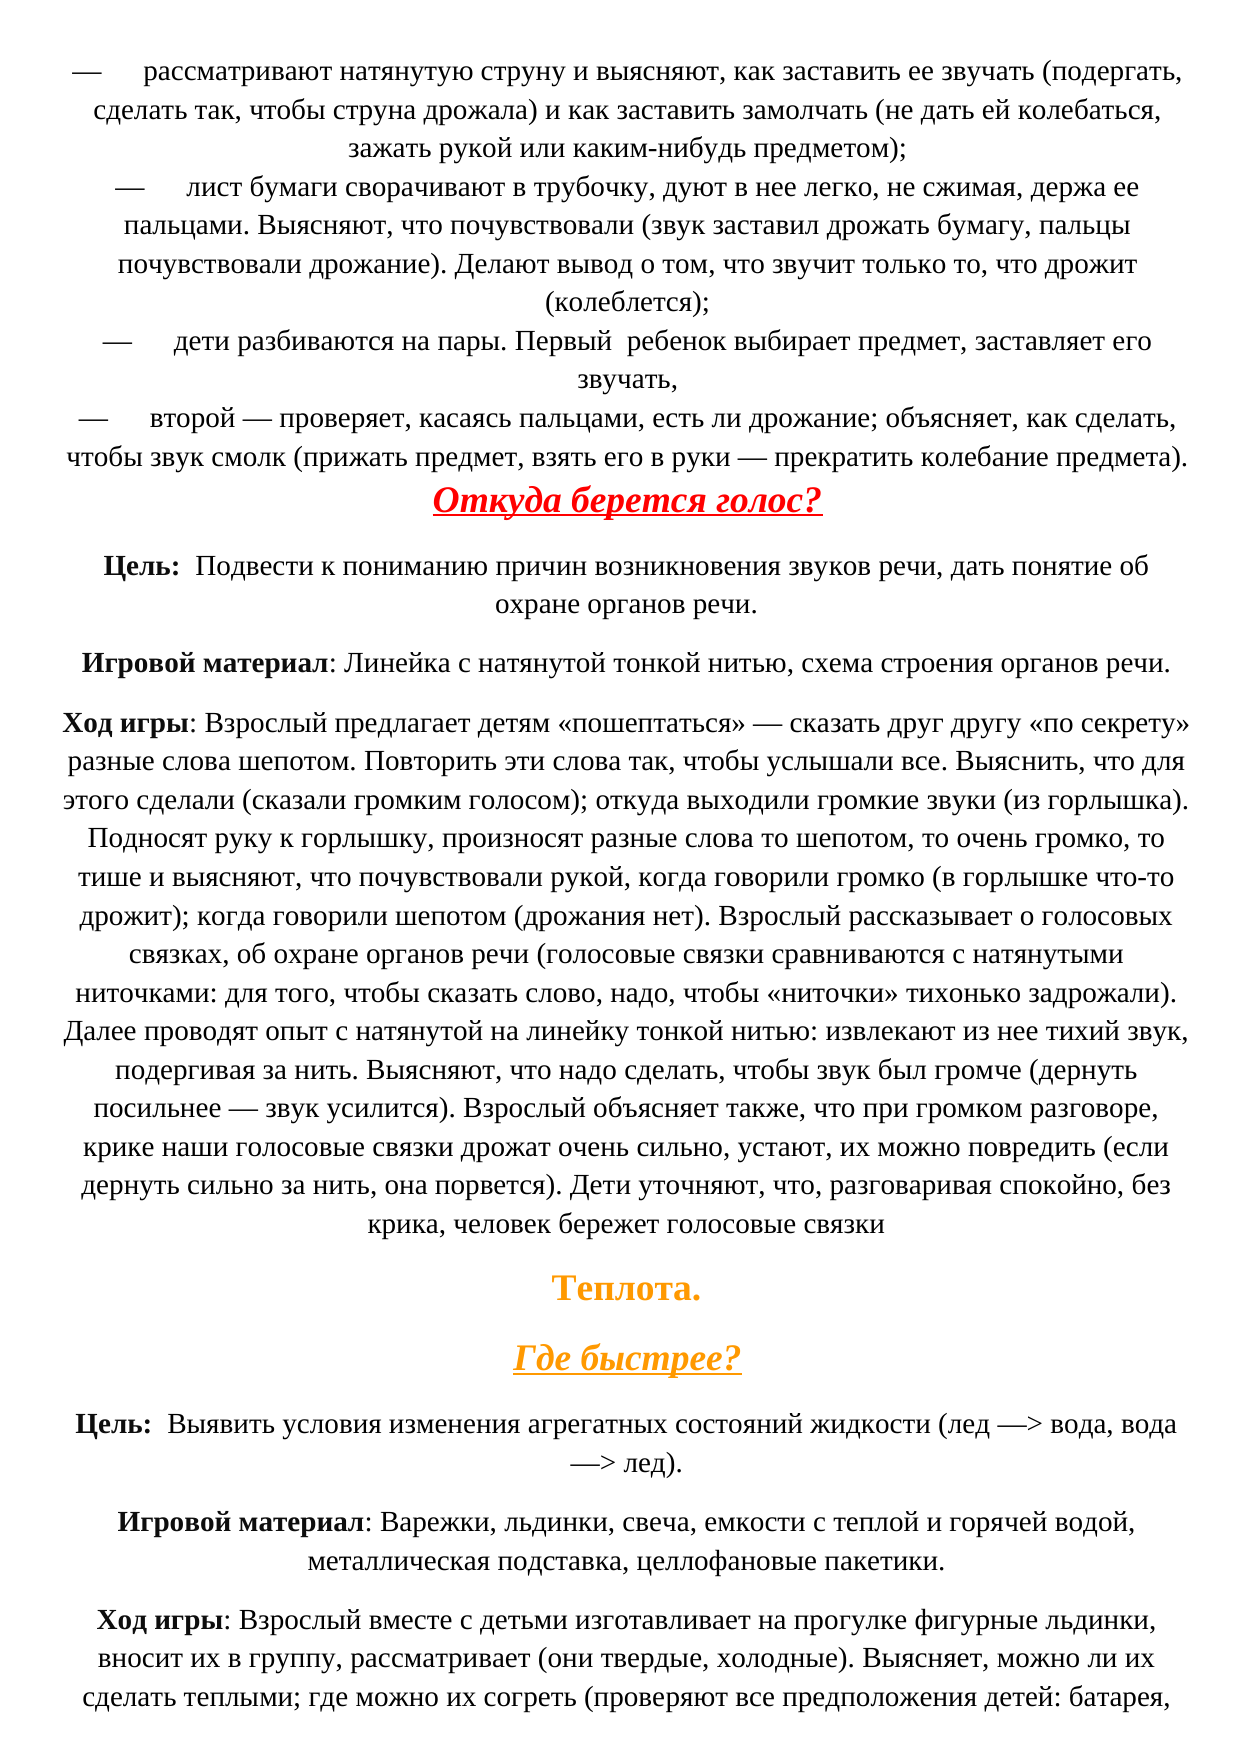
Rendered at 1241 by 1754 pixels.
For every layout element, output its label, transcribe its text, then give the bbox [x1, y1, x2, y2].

list второй — проверяет, касаясь пальцами, есть ли дрожание; объясняет, как сделать, чтобы звук смолк (прижать предмет, взять его в руки — прекратить колебание предмета). [59, 400, 1196, 472]
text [59, 1602, 1194, 1713]
text Откуда берется голос? [59, 477, 1196, 520]
text Цель: Выявить условия изменения агрегатных состояний жидкости (лед —> вода, вода —> лед). [59, 1406, 1194, 1478]
list лист бумаги сворачивают в трубочку, дуют в нее легко, не сжимая, держа ее пальцами. Выясняют, что почувствовали (звук заставил дрожать бумагу, пальцы почувствовали дрожание). Делают вывод о том, что звучит только то, что дрожит (колеблется); [59, 169, 1196, 318]
list дети разбиваются на пары. Первый ребенок выбирает предмет, заставляет его звучать, [59, 323, 1196, 395]
text Игровой материал: Варежки, льдинки, свеча, емкости с теплой и горячей водой, металлическая подставка, целлофановые пакетики. [59, 1504, 1194, 1576]
text Теплота. [59, 1265, 1193, 1308]
text Где быстрее? [59, 1336, 1196, 1379]
text Игровой материал: Линейка с натянутой тонкой нитью, схема строения органов речи. [59, 646, 1193, 679]
list рассматривают натянутую струну и выясняют, как заставить ее звучать (подергать, сделать так, чтобы струна дрожала) и как заставить замолчать (не дать ей колебаться, зажать рукой или каким-нибудь предметом); [59, 53, 1196, 164]
text Ход игры: Взрослый предлагает детям «пошептаться» — сказать друг другу «по секрету» разные слова шепотом. Повторить эти слова так, чтобы услышали все. Выяснить, что для этого сделали (сказали громким голосом); откуда выходили громкие звуки (из горлышка). Подносят руку к горлышку, произносят разные слова то шепотом, то очень громко, то тише и выясняют, что почувствовали рукой, когда говорили громко (в горлышке что-то дрожит); когда говорили шепотом (дрожания нет). Взрослый рассказывает о голосовых связках, об охране органов речи (голосовые связки сравниваются с натянутыми ниточками: для того, чтобы сказать слово, надо, чтобы «ниточки» тихонько задрожали). Далее проводят опыт с натянутой на линейку тонкой нитью: извлекают из нее тихий звук, подергивая за нить. Выясняют, что надо сделать, чтобы звук был громче (дернуть посильнее — звук усилится). Взрослый объясняет также, что при громком разговоре, крике наши голосовые связки дрожат очень сильно, устают, их можно повредить (если дернуть сильно за нить, она порвется). Дети уточняют, что, разговаривая спокойно, без крика, человек бережет голосовые связки [59, 705, 1193, 1239]
text Цель: Подвести к пониманию причин возникновения звуков речи, дать понятие об охране органов речи. [59, 548, 1193, 620]
